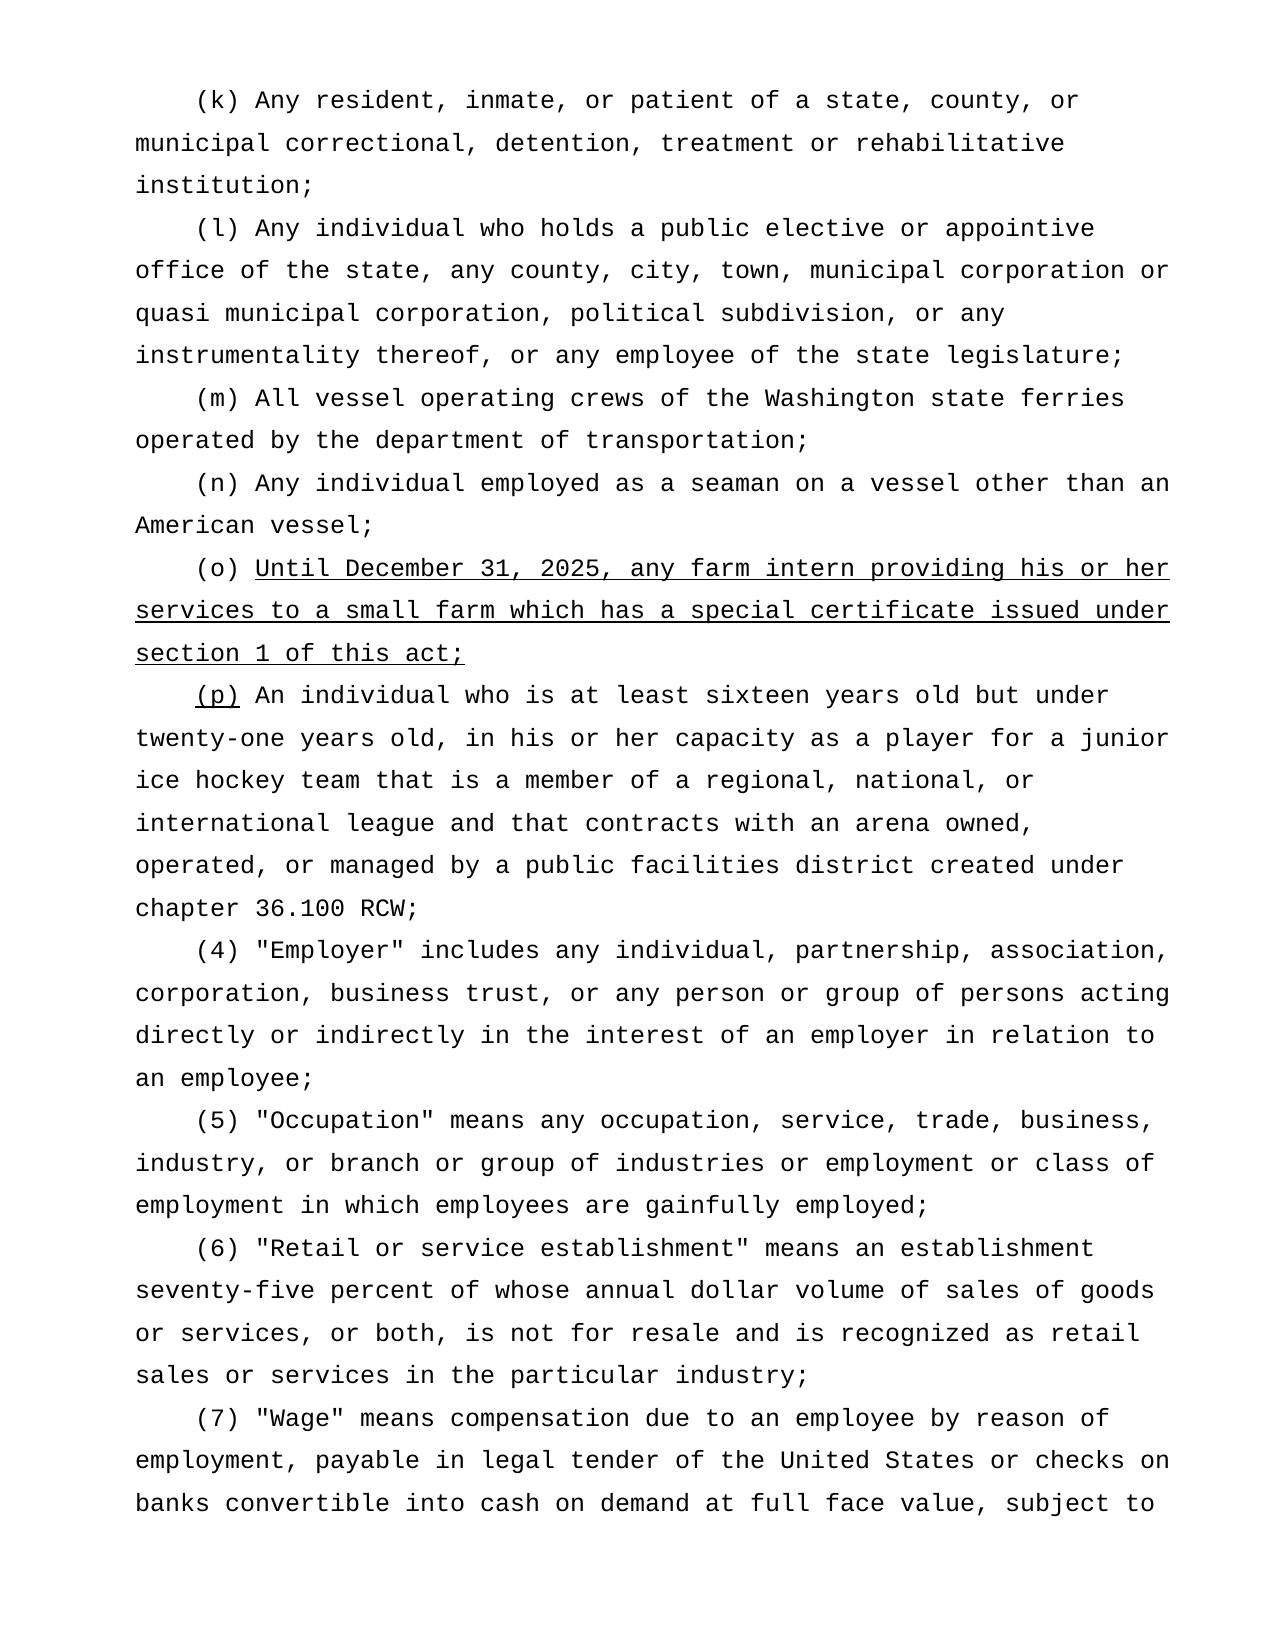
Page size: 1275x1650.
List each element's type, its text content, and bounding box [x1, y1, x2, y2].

text (o) Until December 31, 2025, any farm intern providing his or her services to a small farm which has a special certificate issued under section 1 of this act; [135, 542, 1170, 621]
text (6) "Retail or service establishment" means an establishment seventy-five percent of whose annual dollar volume of sales of goods or services, or both, is not for resale and is recognized as retail sales or services in the particular industry; [135, 1222, 1170, 1392]
text (m) All vessel operating crews of the Washington state ferries operated by the department of transportation; [135, 372, 1170, 457]
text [135, 1392, 1170, 1520]
text (p) An individual who is at least sixteen years old but under twenty-one years old, in his or her capacity as a player for a junior ice hockey team that is a member of a regional, national, or international league and that contracts with an arena owned, operated, or managed by a public facilities district created under chapter 36.100 RCW; [135, 670, 1170, 925]
text (5) "Occupation" means any occupation, service, trade, business, industry, or branch or group of industries or employment or class of employment in which employees are gainfully employed; [135, 1095, 1170, 1222]
text (n) Any individual employed as a seaman on a vessel other than an American vessel; [135, 457, 1170, 542]
text (l) Any individual who holds a public elective or appointive office of the state, any county, city, town, municipal corporation or quasi municipal corporation, political subdivision, or any instrumentality thereof, or any employee of the state legislature; [135, 202, 1170, 372]
text (o) Until December 31, 2025, any farm intern providing his or her services to a small farm which has a special certificate issued under section 1 of this act; [135, 623, 1170, 670]
text (k) Any resident, inmate, or patient of a state, county, or municipal correctional, detention, treatment or rehabilitative institution; [135, 75, 1170, 202]
text (4) "Employer" includes any individual, partnership, association, corporation, business trust, or any person or group of persons acting directly or indirectly in the interest of an employer in relation to an employee; [135, 925, 1170, 1095]
